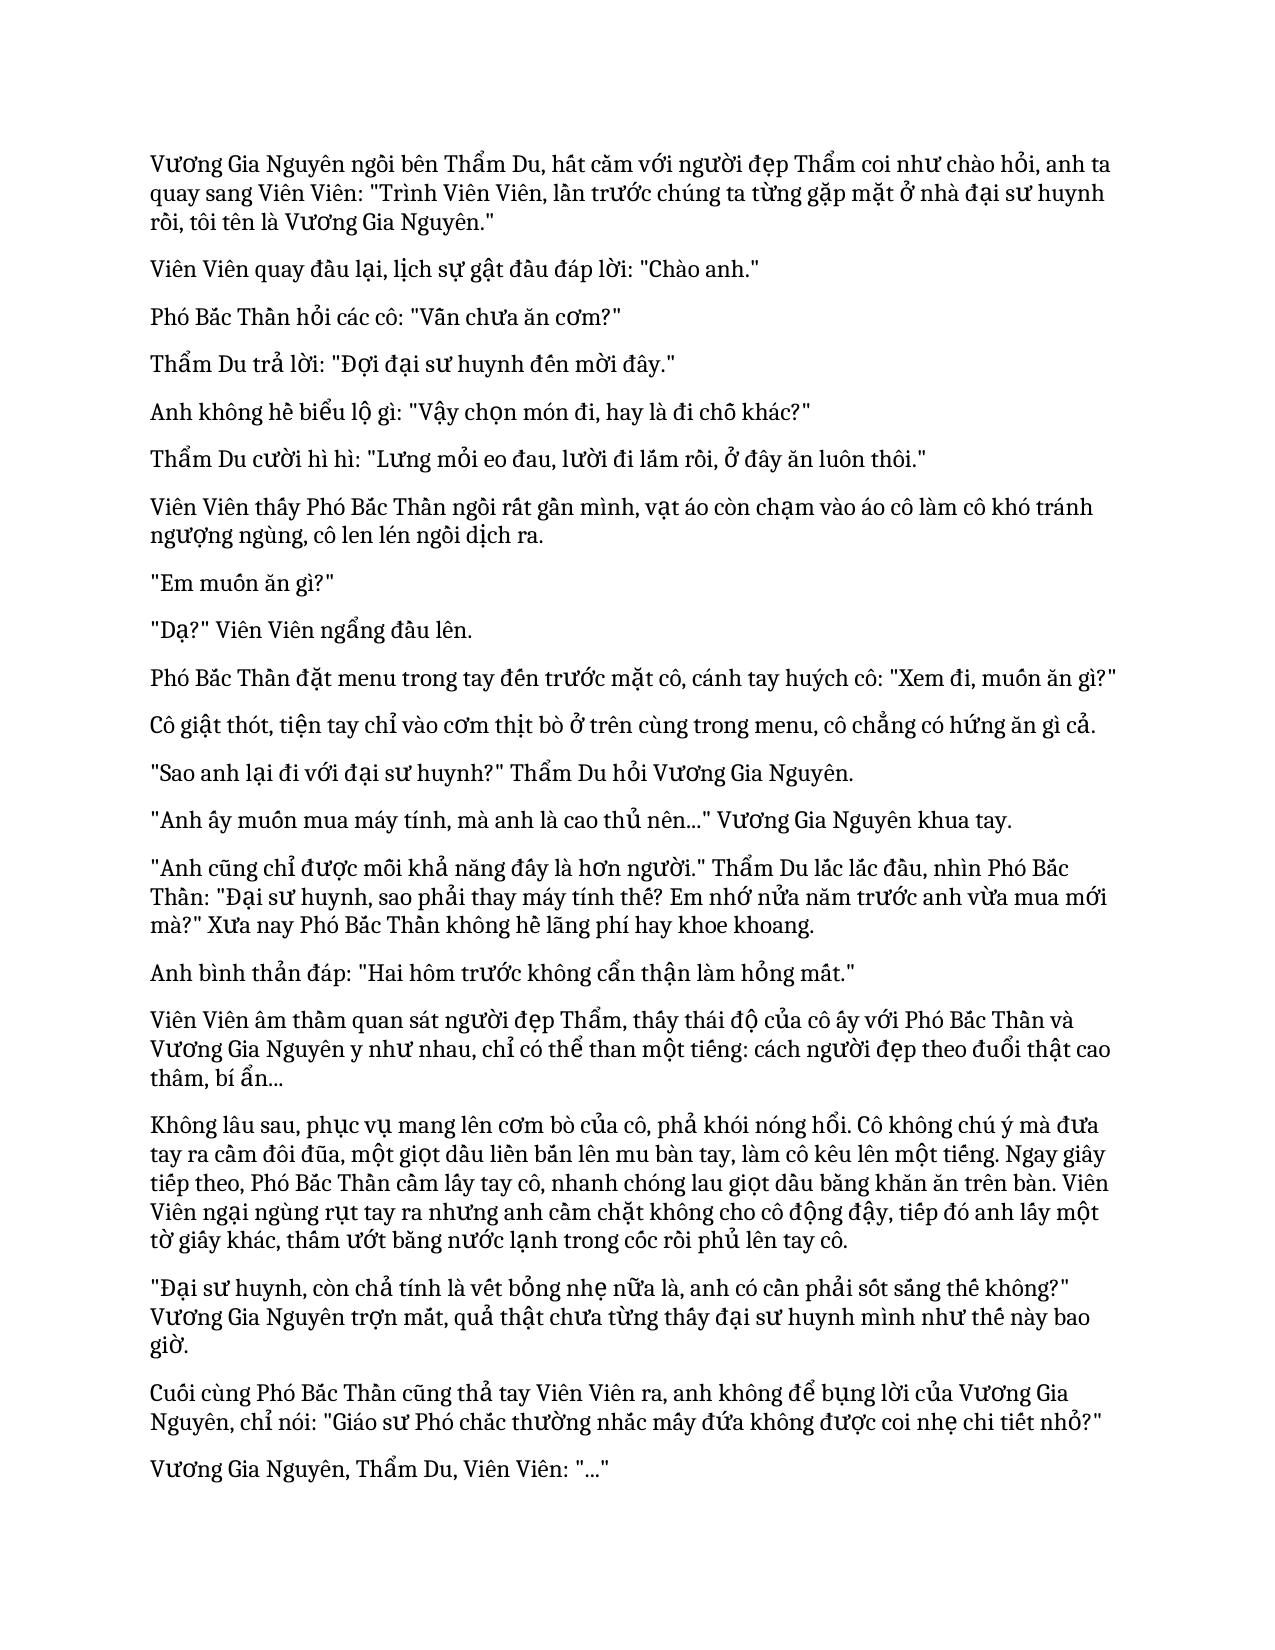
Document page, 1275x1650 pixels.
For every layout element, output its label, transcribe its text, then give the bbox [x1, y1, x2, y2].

text Phó Bắc Thần đặt menu trong tay đến trước mặt cô, cánh tay huých cô: "Xem đi, muốn ăn gì?" [150, 664, 1125, 692]
text Không lâu sau, phục vụ mang lên cơm bò của cô, phả khói nóng hổi. Cô không chú ý mà đưa tay ra cầm đôi đũa, một giọt dầu liền bắn lên mu bàn tay, làm cô kêu lên một tiếng. Ngay giây tiếp theo, Phó Bắc Thần cầm lấy tay cô, nhanh chóng lau giọt dầu bằng khăn ăn trên bàn. Viên Viên ngại ngùng rụt tay ra nhưng anh cầm chặt không cho cô động đậy, tiếp đó anh lấy một tờ giấy khác, thấm ướt bằng nước lạnh trong cốc rồi phủ lên tay cô. [150, 1111, 1125, 1255]
text Vương Gia Nguyên ngồi bên Thẩm Du, hất cằm với người đẹp Thẩm coi như chào hỏi, anh ta quay sang Viên Viên: "Trình Viên Viên, lần trước chúng ta từng gặp mặt ở nhà đại sư huynh rồi, tôi tên là Vương Gia Nguyên." [150, 150, 1125, 236]
text "Sao anh lại đi với đại sư huynh?" Thẩm Du hỏi Vương Gia Nguyên. [150, 759, 1125, 787]
text Cô giật thót, tiện tay chỉ vào cơm thịt bò ở trên cùng trong menu, cô chẳng có hứng ăn gì cả. [150, 711, 1125, 740]
text Thẩm Du cười hì hì: "Lưng mỏi eo đau, lười đi lắm rồi, ở đây ăn luôn thôi." [150, 445, 1125, 474]
text Phó Bắc Thần hỏi các cô: "Vẫn chưa ăn cơm?" [150, 302, 1125, 331]
text Viên Viên âm thầm quan sát người đẹp Thẩm, thấy thái độ của cô ấy với Phó Bắc Thần và Vương Gia Nguyên y như nhau, chỉ có thể than một tiếng: cách người đẹp theo đuổi thật cao thâm, bí ẩn... [150, 1006, 1125, 1092]
text "Anh ấy muốn mua máy tính, mà anh là cao thủ nên..." Vương Gia Nguyên khua tay. [150, 806, 1125, 835]
text Vương Gia Nguyên, Thẩm Du, Viên Viên: "..." [150, 1455, 1125, 1484]
text "Em muốn ăn gì?" [150, 569, 1125, 597]
text "Dạ?" Viên Viên ngẩng đầu lên. [150, 616, 1125, 645]
text Anh bình thản đáp: "Hai hôm trước không cẩn thận làm hỏng mất." [150, 959, 1125, 987]
text Viên Viên quay đầu lại, lịch sự gật đầu đáp lời: "Chào anh." [150, 255, 1125, 284]
text Anh không hề biểu lộ gì: "Vậy chọn món đi, hay là đi chỗ khác?" [150, 397, 1125, 426]
text Cuối cùng Phó Bắc Thần cũng thả tay Viên Viên ra, anh không để bụng lời của Vương Gia Nguyên, chỉ nói: "Giáo sư Phó chắc thường nhắc mấy đứa không được coi nhẹ chi tiết nhỏ?" [150, 1379, 1125, 1436]
text Viên Viên thấy Phó Bắc Thần ngồi rất gần mình, vạt áo còn chạm vào áo cô làm cô khó tránh ngượng ngùng, cô len lén ngồi dịch ra. [150, 492, 1125, 550]
text "Đại sư huynh, còn chả tính là vết bỏng nhẹ nữa là, anh có cần phải sốt sắng thế không?" Vương Gia Nguyên trợn mắt, quả thật chưa từng thấy đại sư huynh mình như thế này bao giờ. [150, 1274, 1125, 1360]
text Thẩm Du trả lời: "Đợi đại sư huynh đến mời đây." [150, 350, 1125, 379]
text "Anh cũng chỉ được mỗi khả năng đấy là hơn người." Thẩm Du lắc lắc đầu, nhìn Phó Bắc Thần: "Đại sư huynh, sao phải thay máy tính thế? Em nhớ nửa năm trước anh vừa mua mới mà?" Xưa nay Phó Bắc Thần không hề lãng phí hay khoe khoang. [150, 854, 1125, 940]
